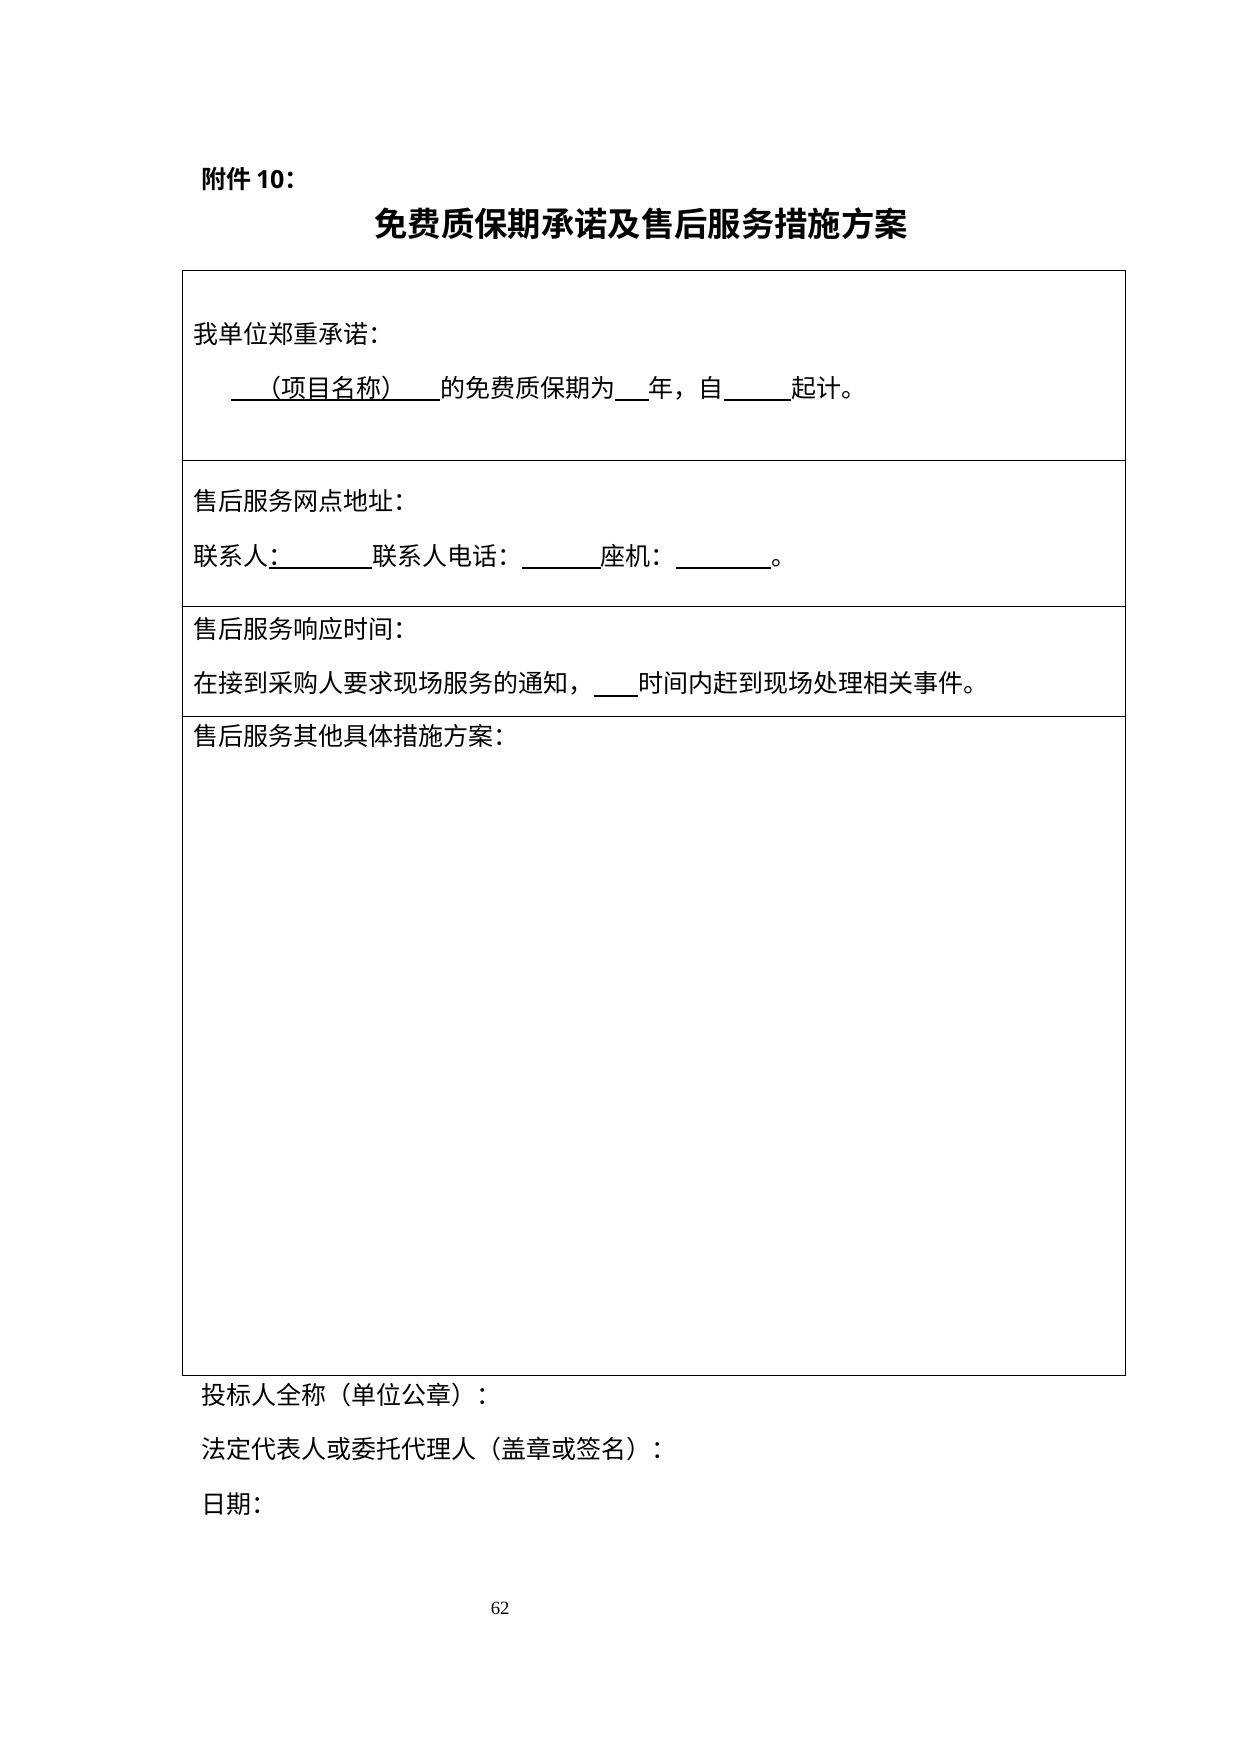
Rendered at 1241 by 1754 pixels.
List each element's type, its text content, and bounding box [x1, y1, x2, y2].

text 法定代表人或委托代理人（盖章或签名）： [201, 1430, 1081, 1466]
table_cell 售后服务其他具体措施方案： [183, 717, 1125, 1374]
text 投标人全称（单位公章）： [201, 1376, 1081, 1412]
table_cell 售后服务响应时间： 在接到采购人要求现场服务的通知， 时间内赶到现场处理相关事件。 [183, 607, 1125, 716]
table_cell 售后服务网点地址： 联系人： 联系人电话： 座机： 。 [183, 461, 1125, 606]
text 免费质保期承诺及售后服务措施方案 [201, 198, 1081, 246]
table_header 我单位郑重承诺： （项目名称） 的免费质保期为 年，自 起计。 [183, 271, 1125, 460]
text 日期： [201, 1484, 1081, 1521]
text 附件10： [201, 150, 1081, 198]
